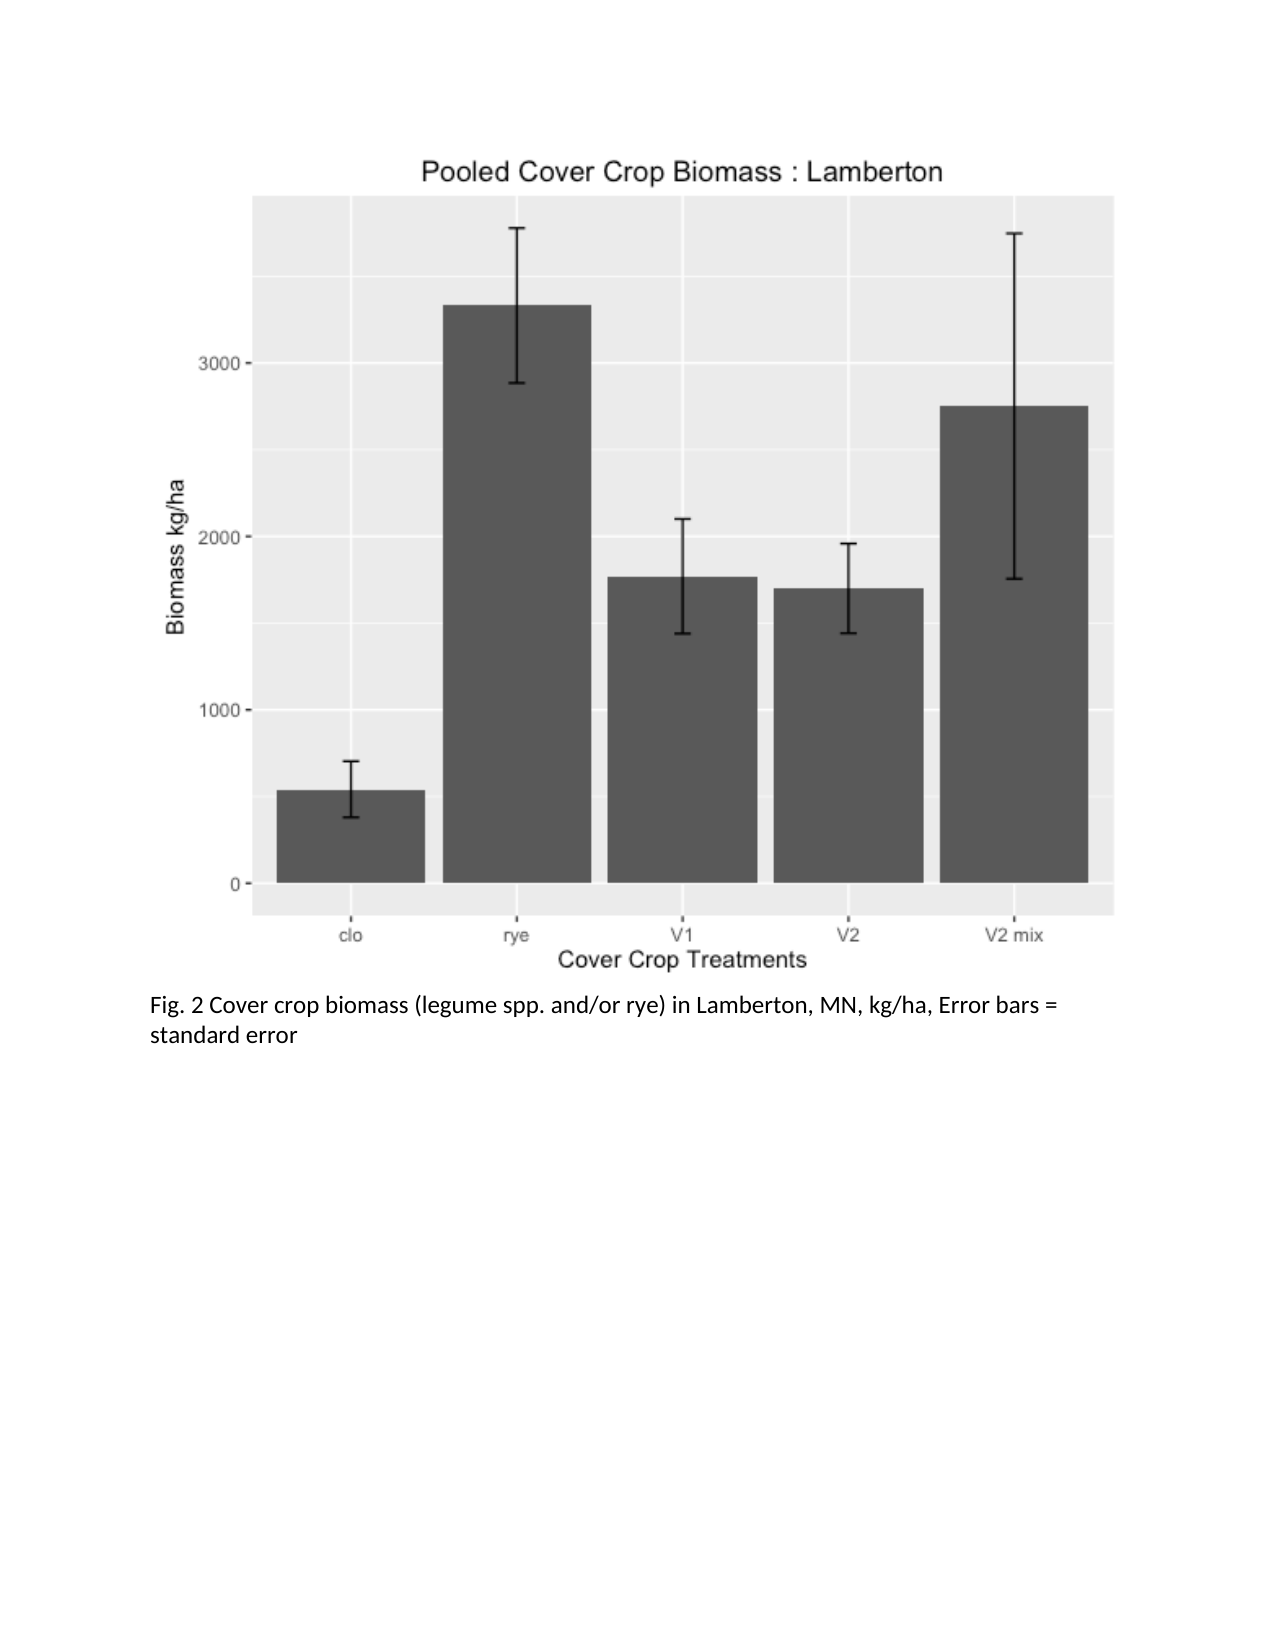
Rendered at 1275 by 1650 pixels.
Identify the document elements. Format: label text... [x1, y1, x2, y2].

picture [150, 150, 1126, 989]
text Fig. 2 Cover crop biomass (legume spp. and/or rye) in Lamberton, MN, kg/ha, Error bars = standard error [150, 989, 1125, 1050]
